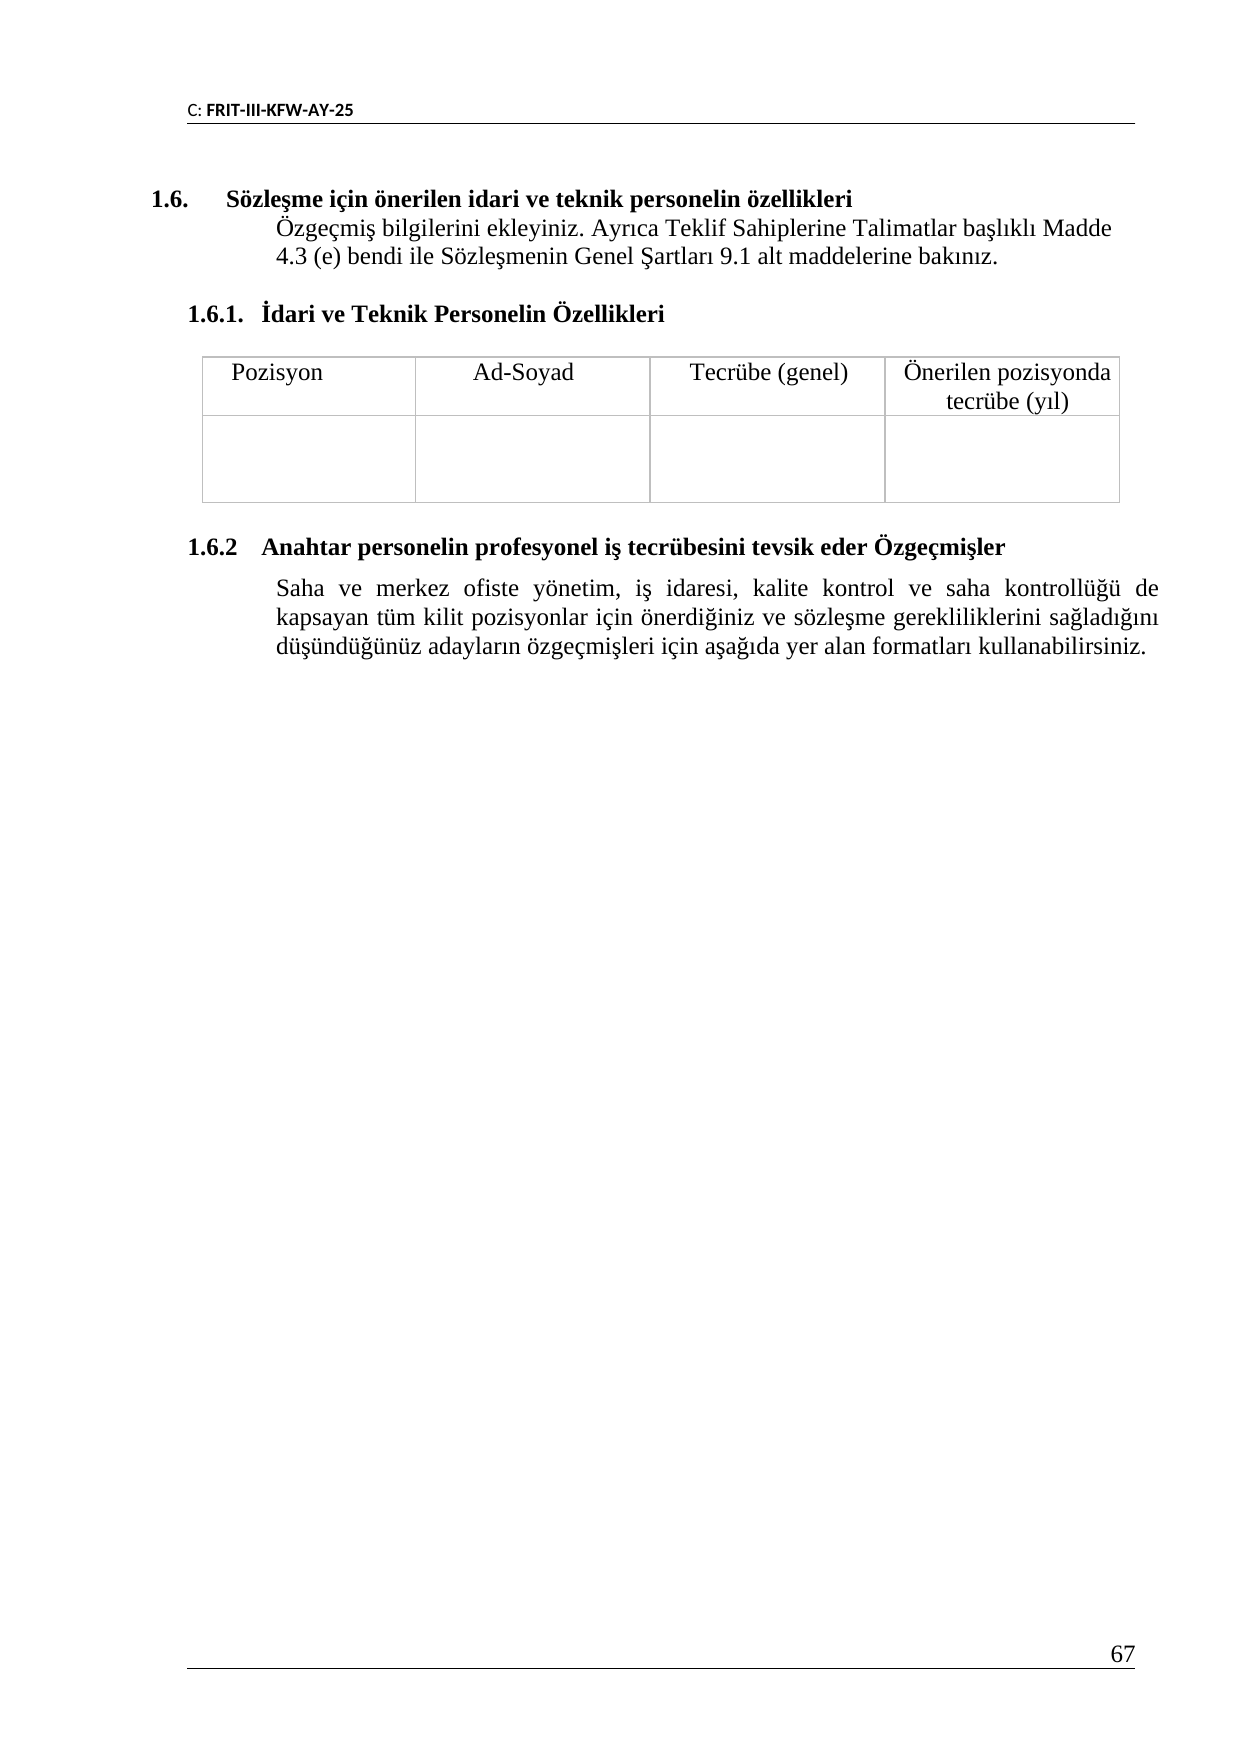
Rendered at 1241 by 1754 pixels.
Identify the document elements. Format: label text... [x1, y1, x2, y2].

list İdari ve Teknik Personelin Özellikleri [187, 299, 1145, 328]
table_header Pozisyon [203, 358, 415, 415]
text 1.6.2 Anahtar personelin profesyonel iş tecrübesini tevsik eder Özgeçmişler [187, 532, 1135, 561]
table_header Önerilen pozisyonda tecrübe (yıl) [886, 358, 1119, 415]
table_cell [651, 416, 884, 502]
table_cell [203, 416, 415, 502]
table_cell [886, 416, 1119, 502]
table_header Tecrübe (genel) [651, 358, 884, 415]
table_header Ad-Soyad [416, 358, 649, 415]
text Saha ve merkez ofiste yönetim, iş idaresi, kalite kontrol ve saha kontrollüğü de kapsayan tüm kilit pozisyonlar için önerdiğiniz ve sözleşme gerekliliklerini sağladığını düşündüğünüz adayların özgeçmişleri için aşağıda yer alan formatları kullanabilirsiniz. [276, 573, 1160, 659]
table_cell [416, 416, 649, 502]
text Özgeçmiş bilgilerini ekleyiniz. Ayrıca Teklif Sahiplerine Talimatlar başlıklı Madde 4.3 (e) bendi ile Sözleşmenin Genel Şartları 9.1 alt maddelerine bakınız. [276, 213, 1145, 270]
list Sözleşme için önerilen idari ve teknik personelin özellikleri [151, 184, 1145, 213]
